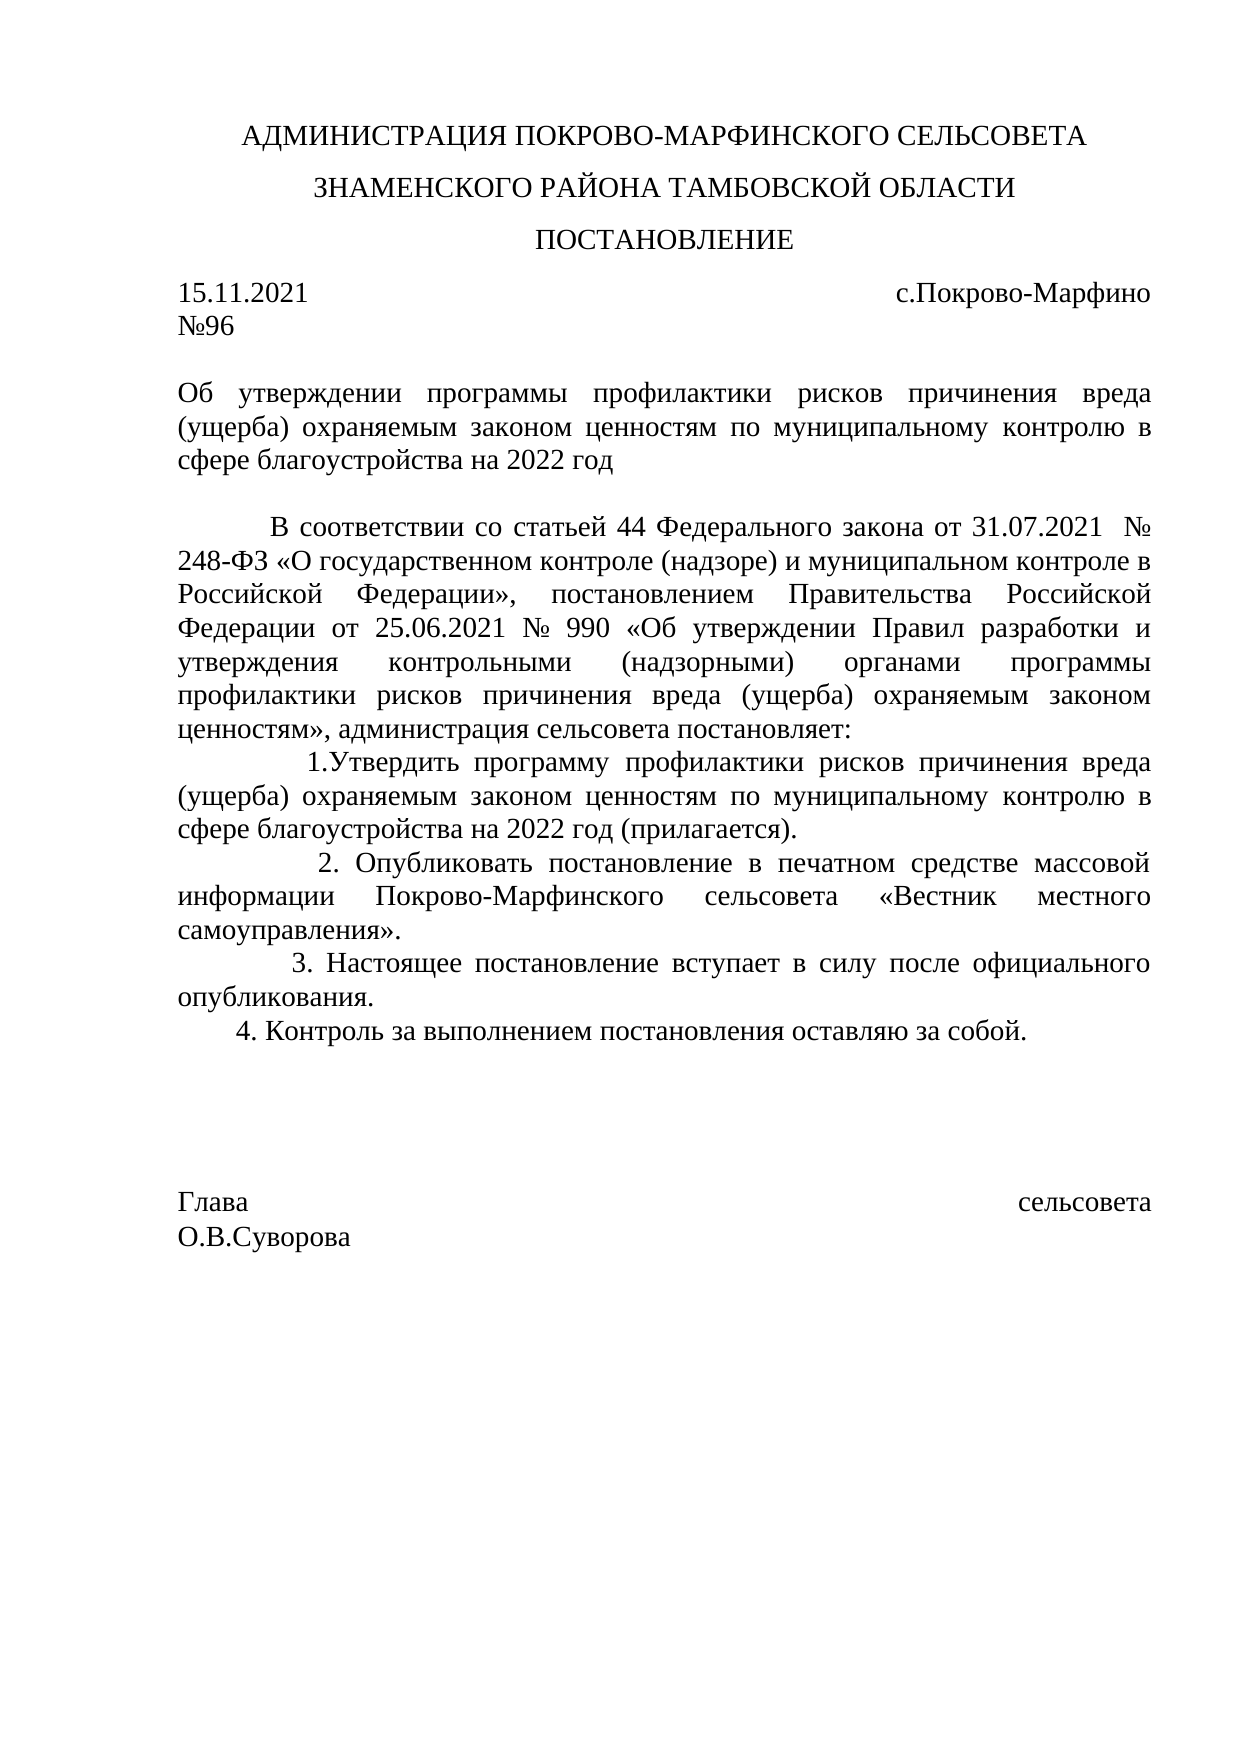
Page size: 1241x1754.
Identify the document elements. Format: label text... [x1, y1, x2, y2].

text Глава сельсовета О.В.Суворова [177, 1184, 1152, 1253]
text 3. Настоящее постановление вступает в силу после официального опубликования. [177, 946, 1152, 1013]
text В соответствии со статьей 44 Федерального закона от 31.07.2021 № 248-ФЗ «О государственном контроле (надзоре) и муниципальном контроле в Российской Федерации», постановлением Правительства Российской Федерации от 25.06.2021 № 990 «Об утверждении Правил разработки и утверждения контрольными (надзорными) органами программы профилактики рисков причинения вреда (ущерба) охраняемым законом ценностям», администрация сельсовета постановляет: [177, 509, 1152, 744]
text 15.11.2021 с.Покрово-Марфино №96 [177, 275, 1152, 342]
text 4. Контроль за выполнением постановления оставляю за собой. [177, 1013, 1152, 1046]
text 1.Утвердить программу профилактики рисков причинения вреда (ущерба) охраняемым законом ценностям по муниципальному контролю в сфере благоустройства на 2022 год (прилагается). [177, 744, 1152, 845]
text 2. Опубликовать постановление в печатном средстве массовой информации Покрово-Марфинского сельсовета «Вестник местного самоуправления». [177, 845, 1152, 946]
text АДМИНИСТРАЦИЯ ПОКРОВО-МАРФИНСКОГО СЕЛЬСОВЕТА [177, 118, 1152, 152]
text ПОСТАНОВЛЕНИЕ [177, 222, 1152, 256]
text Об утверждении программы профилактики рисков причинения вреда (ущерба) охраняемым законом ценностям по муниципальному контролю в сфере благоустройства на 2022 год [177, 375, 1152, 476]
text ЗНАМЕНСКОГО РАЙОНА ТАМБОВСКОЙ ОБЛАСТИ [177, 170, 1152, 204]
